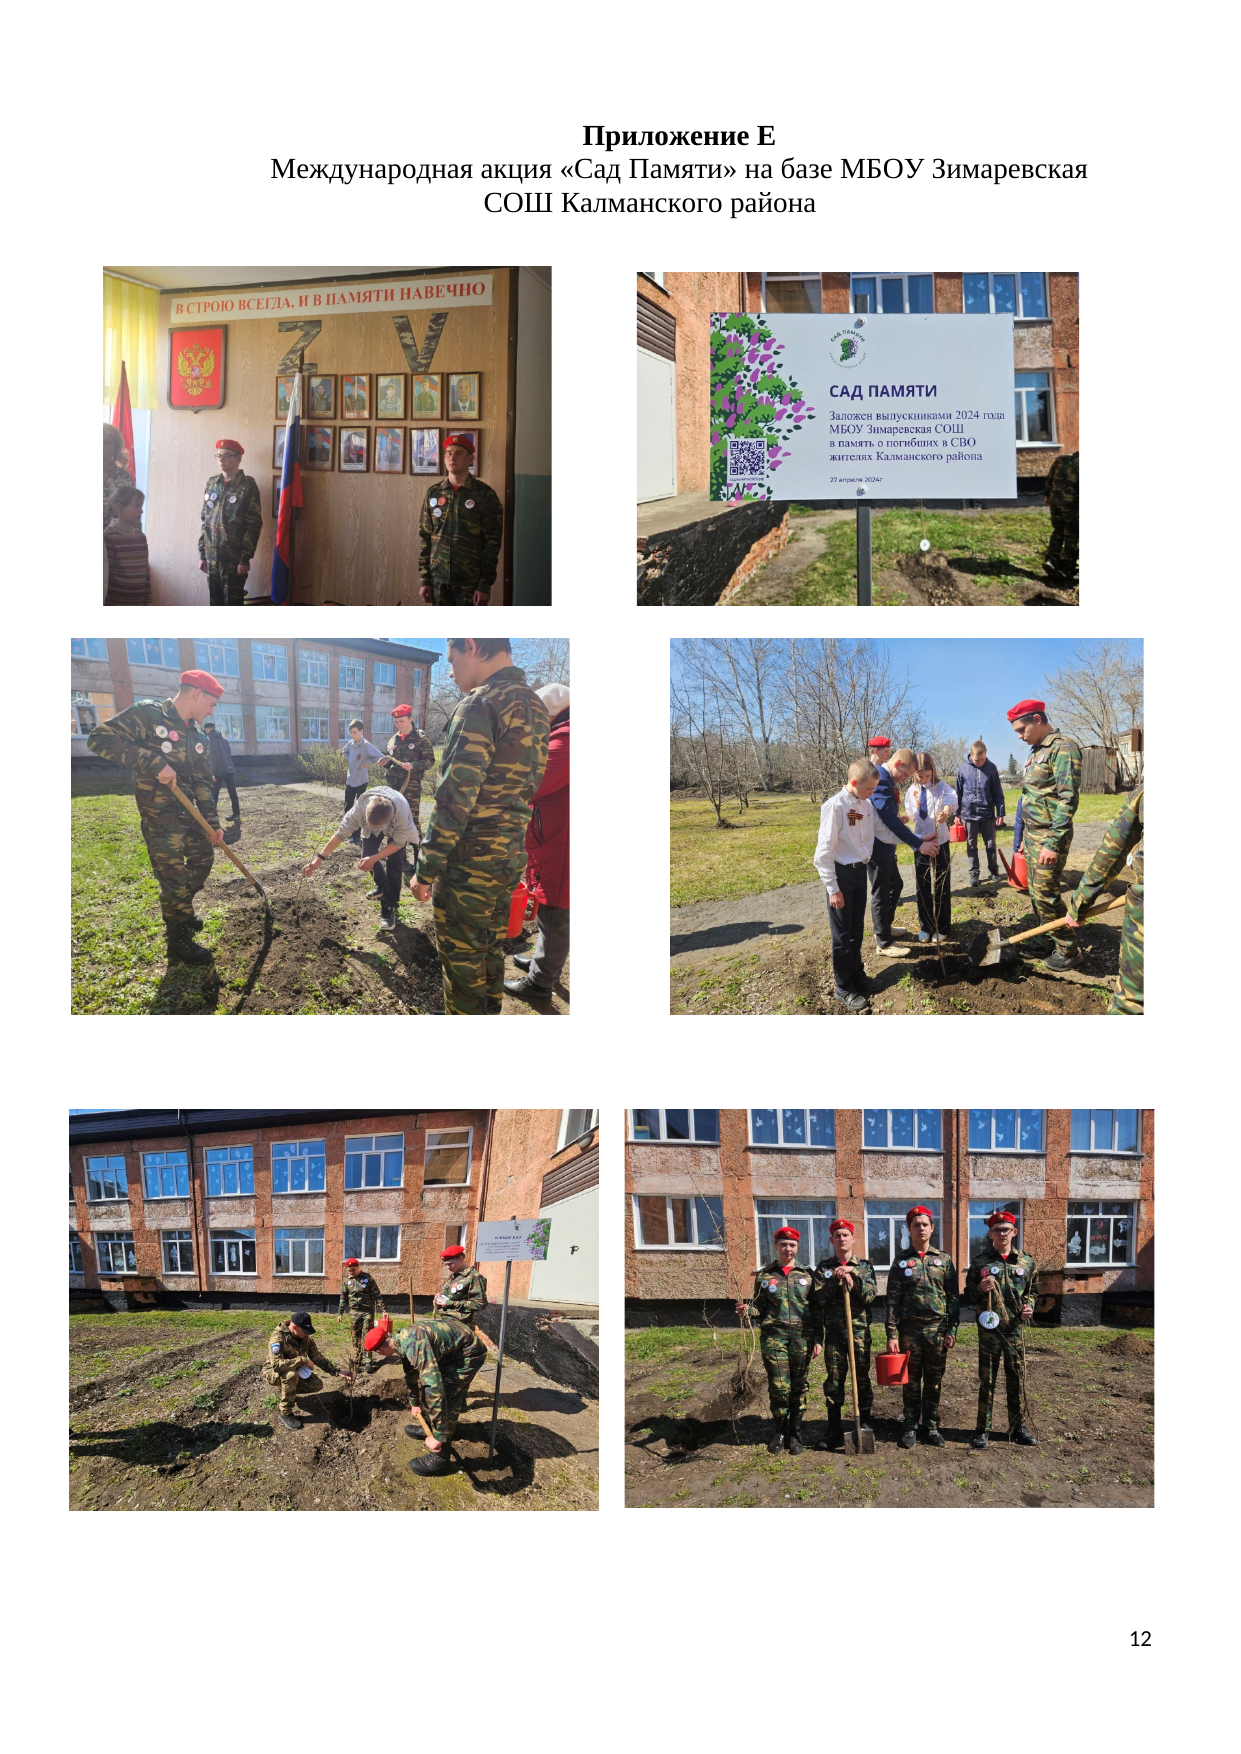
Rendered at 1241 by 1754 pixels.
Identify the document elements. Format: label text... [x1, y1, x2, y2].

picture [623, 1109, 1155, 1506]
text Приложение Е [177, 118, 1122, 152]
picture [668, 638, 1144, 1013]
picture [101, 266, 552, 604]
picture [69, 638, 570, 1014]
text Международная акция «Сад Памяти» на базе МБОУ Зимаревская СОШ Калманского района [177, 152, 1122, 219]
picture [69, 1109, 601, 1510]
picture [635, 272, 1079, 604]
